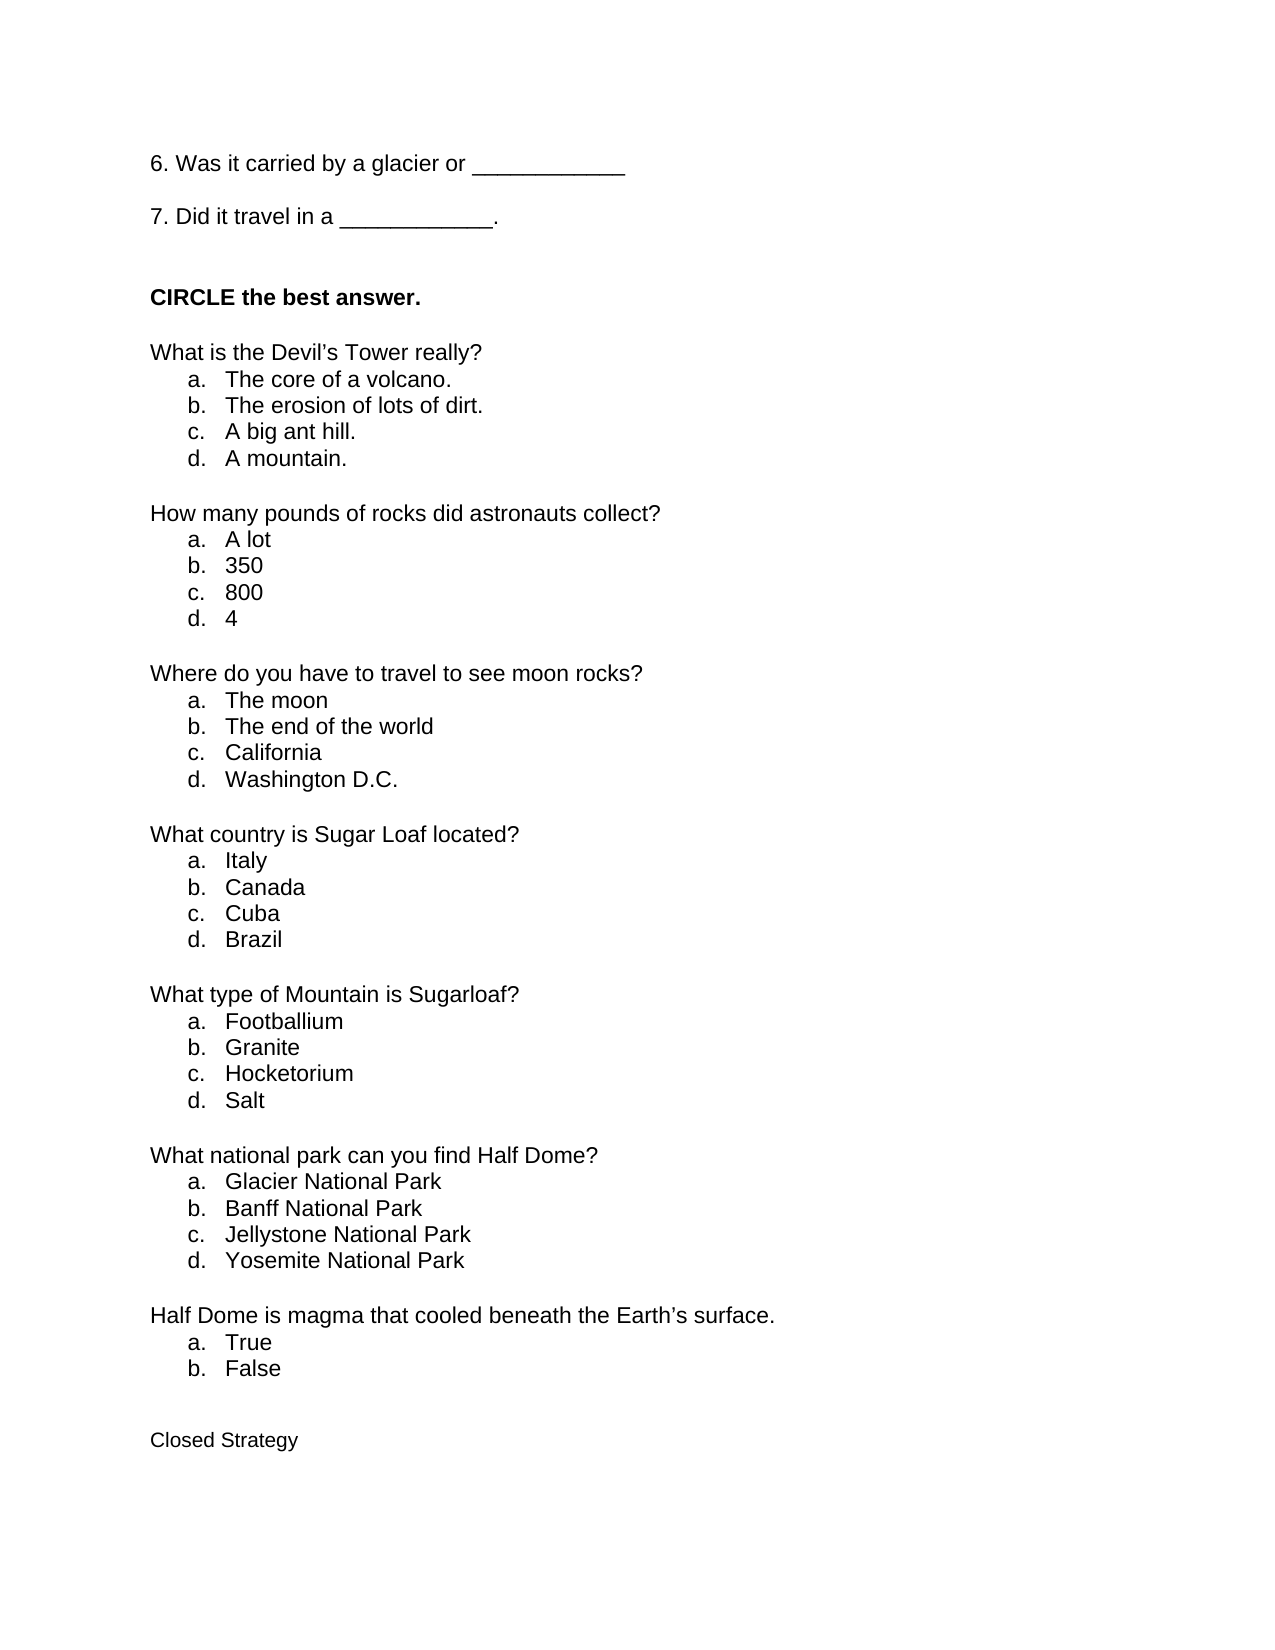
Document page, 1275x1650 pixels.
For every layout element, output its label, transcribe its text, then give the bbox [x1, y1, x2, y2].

list Footballium [187, 1008, 1125, 1034]
list The core of a volcano. [187, 366, 1125, 392]
text What type of Mountain is Sugarloaf? [150, 981, 1125, 1008]
text 7. Did it travel in a ____________. [150, 203, 1125, 229]
text Closed Strategy [150, 1428, 1125, 1452]
text What national park can you find Half Dome? [150, 1142, 1125, 1168]
list A mountain. [187, 445, 1125, 471]
list The end of the world [187, 713, 1125, 739]
list Jellystone National Park [187, 1221, 1125, 1247]
list True [187, 1329, 1125, 1355]
list Salt [187, 1087, 1125, 1113]
text How many pounds of rocks did astronauts collect? [150, 500, 1125, 526]
list A big ant hill. [187, 418, 1125, 445]
list False [187, 1355, 1125, 1381]
list 800 [187, 579, 1125, 605]
list 350 [187, 552, 1125, 579]
text Where do you have to travel to see moon rocks? [150, 660, 1125, 687]
list A lot [187, 526, 1125, 552]
text What country is Sugar Loaf located? [150, 821, 1125, 847]
list Granite [187, 1034, 1125, 1060]
list California [187, 739, 1125, 766]
list Glacier National Park [187, 1168, 1125, 1194]
list Brazil [187, 926, 1125, 953]
list Italy [187, 847, 1125, 873]
list Cuba [187, 900, 1125, 926]
list Yosemite National Park [187, 1247, 1125, 1274]
text Half Dome is magma that cooled beneath the Earth’s surface. [150, 1302, 1125, 1329]
list Hocketorium [187, 1060, 1125, 1087]
text CIRCLE the best answer. [150, 284, 1125, 311]
list The moon [187, 687, 1125, 713]
text What is the Devil’s Tower really? [150, 339, 1125, 366]
list Banff National Park [187, 1194, 1125, 1221]
list Washington D.C. [187, 766, 1125, 792]
list Canada [187, 873, 1125, 900]
text 6. Was it carried by a glacier or ____________ [150, 150, 1125, 176]
list 4 [187, 605, 1125, 632]
list The erosion of lots of dirt. [187, 392, 1125, 418]
